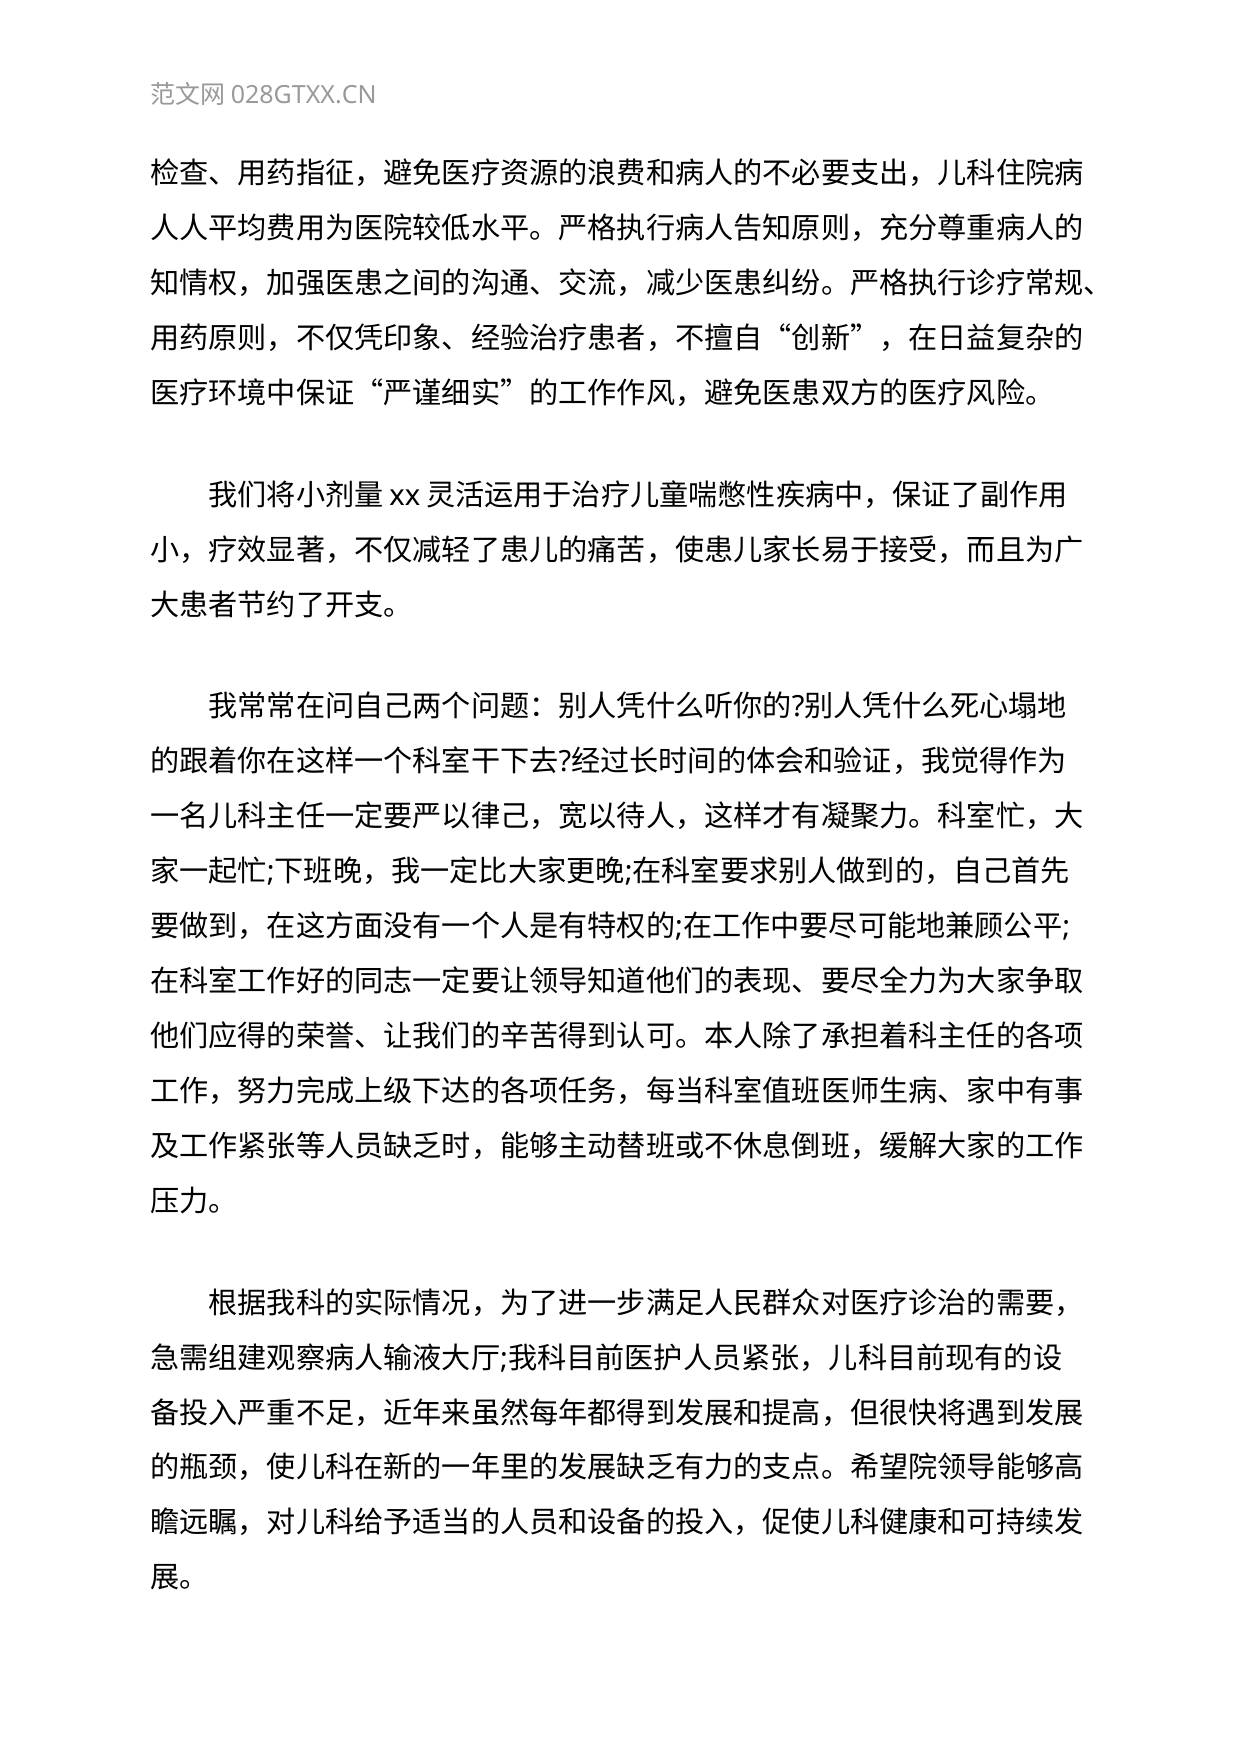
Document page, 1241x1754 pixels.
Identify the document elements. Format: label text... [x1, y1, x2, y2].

text 我常常在问自己两个问题：别人凭什么听你的?别人凭什么死心塌地的跟着你在这样一个科室干下去?经过长时间的体会和验证，我觉得作为一名儿科主任一定要严以律己，宽以待人，这样才有凝聚力。科室忙，大家一起忙;下班晚，我一定比大家更晚;在科室要求别人做到的，自己首先要做到，在这方面没有一个人是有特权的;在工作中要尽可能地兼顾公平;在科室工作好的同志一定要让领导知道他们的表现、要尽全力为大家争取他们应得的荣誉、让我们的辛苦得到认可。本人除了承担着科主任的各项工作，努力完成上级下达的各项任务，每当科室值班医师生病、家中有事及工作紧张等人员缺乏时，能够主动替班或不休息倒班，缓解大家的工作压力。 [150, 683, 1090, 1220]
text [150, 150, 1090, 412]
text 我们将小剂量xx灵活运用于治疗儿童喘憋性疾病中，保证了副作用小，疗效显著，不仅减轻了患儿的痛苦，使患儿家长易于接受，而且为广大患者节约了开支。 [150, 471, 1090, 623]
text 根据我科的实际情况，为了进一步满足人民群众对医疗诊治的需要，急需组建观察病人输液大厅;我科目前医护人员紧张，儿科目前现有的设备投入严重不足，近年来虽然每年都得到发展和提高，但很快将遇到发展的瓶颈，使儿科在新的一年里的发展缺乏有力的支点。希望院领导能够高瞻远瞩，对儿科给予适当的人员和设备的投入，促使儿科健康和可持续发展。 [150, 1279, 1090, 1596]
